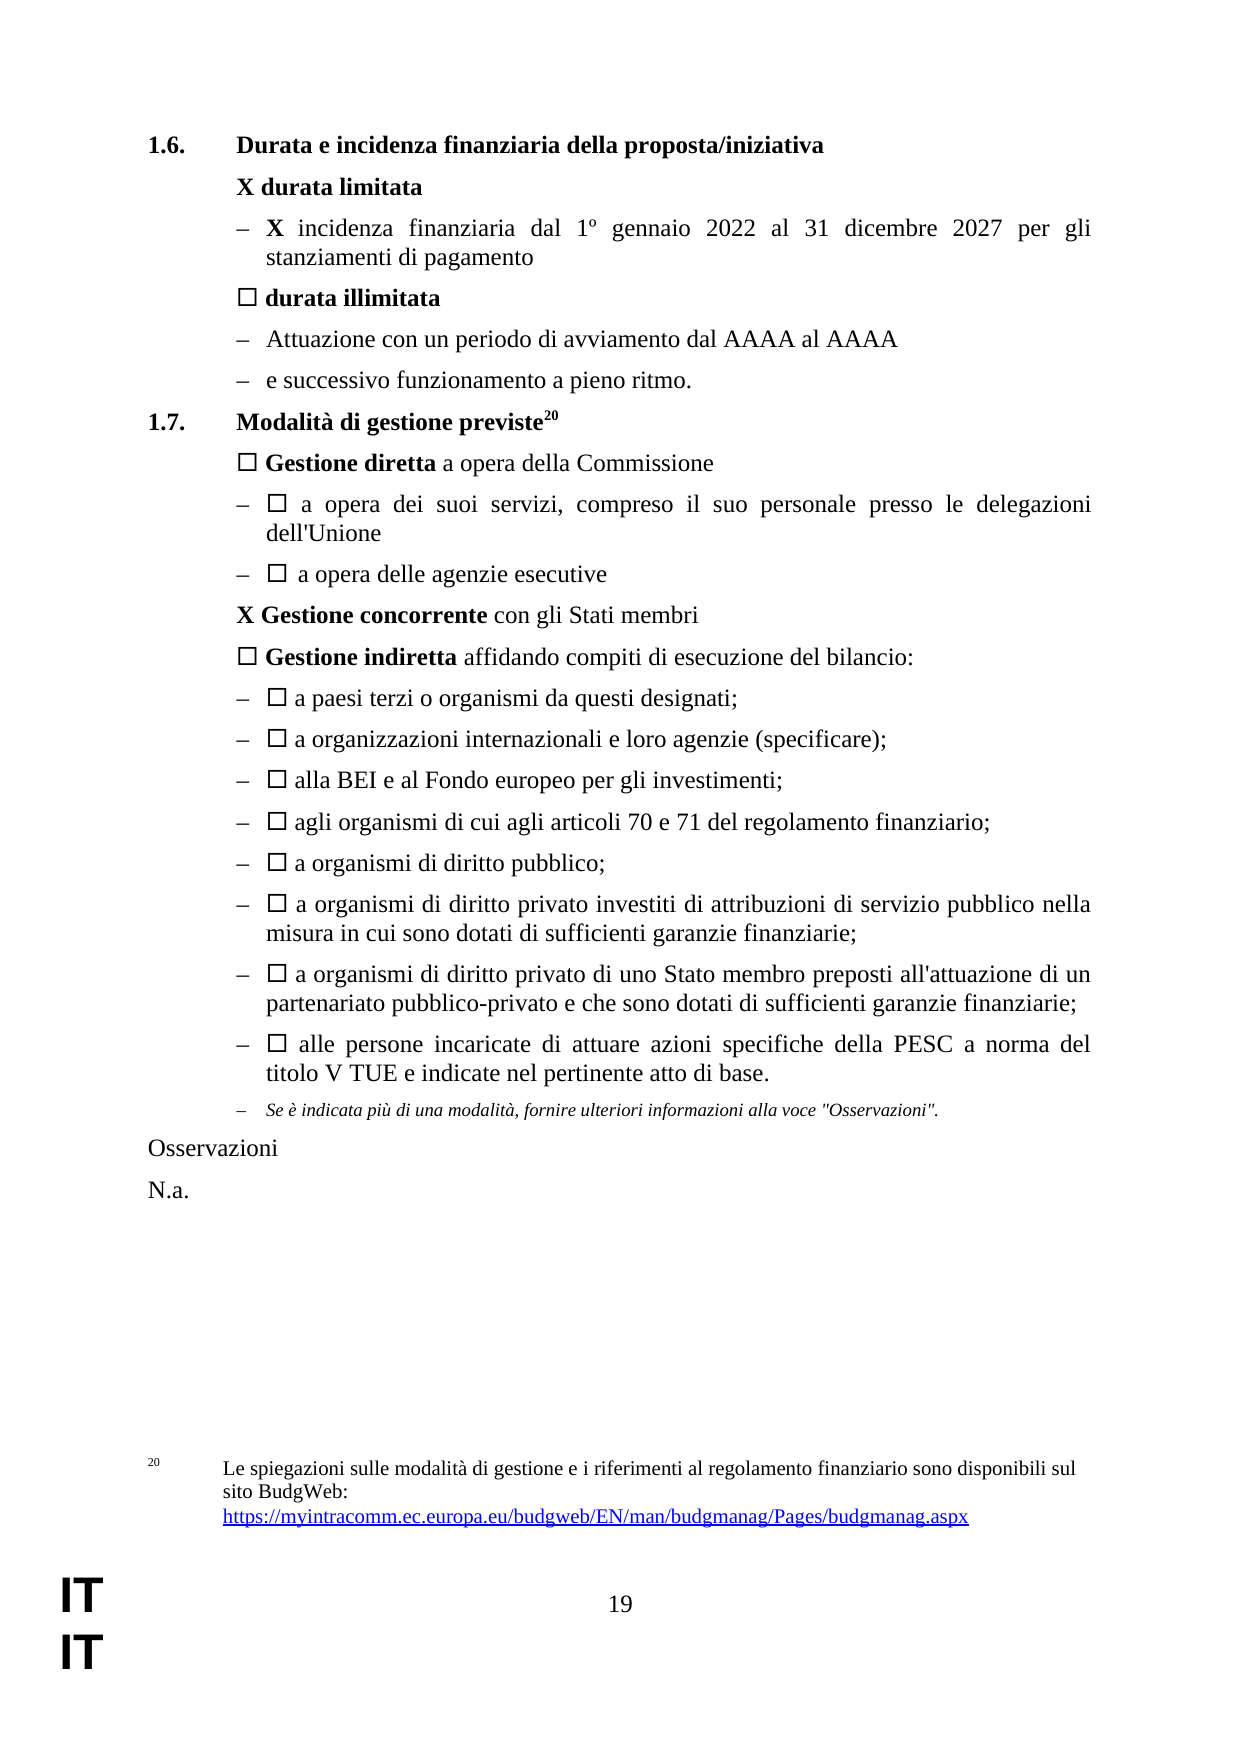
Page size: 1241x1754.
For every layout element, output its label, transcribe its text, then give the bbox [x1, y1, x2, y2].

text X durata limitata [236, 172, 1092, 201]
list a opera dei suoi servizi, compreso il suo personale presso le delegazioni dell'Unione [236, 489, 1092, 547]
subtitle 1.6. Durata e incidenza finanziaria della proposta/iniziativa [148, 131, 1092, 159]
list X incidenza finanziaria dal 1º gennaio 2022 al 31 dicembre 2027 per gli stanziamenti di pagamento [236, 213, 1092, 271]
list a organismi di diritto privato investiti di attribuzioni di servizio pubblico nella misura in cui sono dotati di sufficienti garanzie finanziarie; [236, 889, 1092, 947]
list Attuazione con un periodo di avviamento dal AAAA al AAAA [236, 324, 1092, 353]
list a organismi di diritto pubblico; [236, 848, 1092, 877]
list alle persone incaricate di attuare azioni specifiche della PESC a norma del titolo V TUE e indicate nel pertinente atto di base. [236, 1029, 1092, 1087]
list a opera delle agenzie esecutive [236, 559, 1092, 588]
subtitle 1.7. Modalità di gestione previste [148, 407, 1092, 436]
list Se è indicata più di una modalità, fornire ulteriori informazioni alla voce "Osservazioni". [236, 1099, 1092, 1121]
list a organizzazioni internazionali e loro agenzie (specificare); [236, 724, 1092, 753]
list alla BEI e al Fondo europeo per gli investimenti; [236, 766, 1092, 794]
text durata illimitata [236, 283, 1092, 312]
text X Gestione concorrente con gli Stati membri [236, 601, 1092, 629]
text Gestione indiretta affidando compiti di esecuzione del bilancio: [236, 642, 1092, 671]
list agli organismi di cui agli articoli 70 e 71 del regolamento finanziario; [236, 807, 1092, 836]
list a organismi di diritto privato di uno Stato membro preposti all'attuazione di un partenariato pubblico-privato e che sono dotati di sufficienti garanzie finanziarie; [236, 959, 1092, 1017]
list a paesi terzi o organismi da questi designati; [236, 683, 1092, 712]
text Osservazioni [148, 1133, 1092, 1162]
list e successivo funzionamento a pieno ritmo. [236, 366, 1092, 394]
text Gestione diretta a opera della Commissione [236, 448, 1092, 477]
text N.a. [148, 1175, 1092, 1203]
